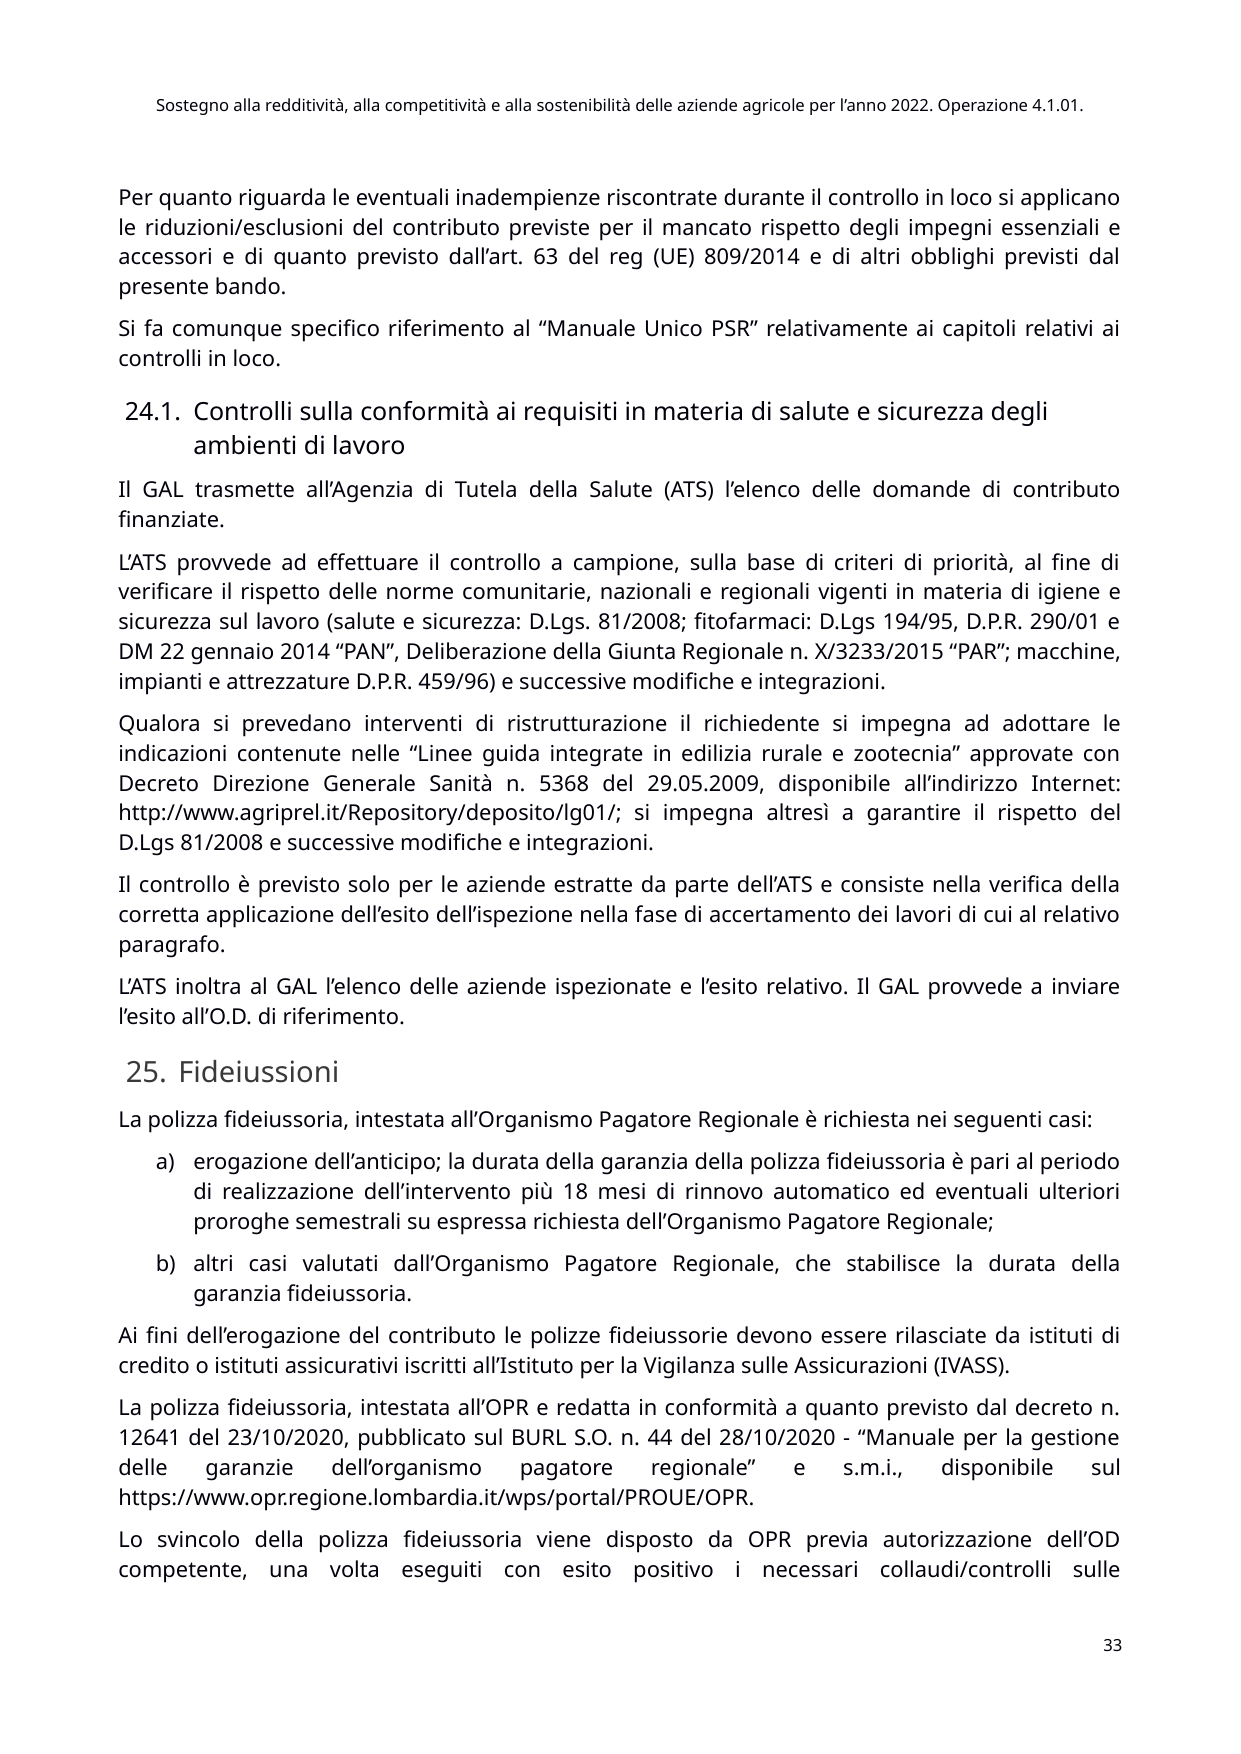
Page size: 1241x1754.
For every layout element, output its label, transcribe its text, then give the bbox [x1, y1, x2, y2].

text L’ATS provvede ad effettuare il controllo a campione, sulla base di criteri di priorità, al fine di verificare il rispetto delle norme comunitarie, nazionali e regionali vigenti in materia di igiene e sicurezza sul lavoro (salute e sicurezza: D.Lgs. 81/2008; fitofarmaci: D.Lgs 194/95, D.P.R. 290/01 e DM 22 gennaio 2014 “PAN”, Deliberazione della Giunta Regionale n. X/3233/2015 “PAR”; macchine, impianti e attrezzature D.P.R. 459/96) e successive modifiche e integrazioni. [118, 547, 1122, 696]
list altri casi valutati dall’Organismo Pagatore Regionale, che stabilisce la durata della garanzia fideiussoria. [156, 1248, 1122, 1308]
text Qualora si prevedano interventi di ristrutturazione il richiedente si impegna ad adottare le indicazioni contenute nelle “Linee guida integrate in edilizia rurale e zootecnia” approvate con Decreto Direzione Generale Sanità n. 5368 del 29.05.2009, disponibile all’indirizzo Internet: http://www.agriprel.it/Repository/deposito/lg01/; si impegna altresì a garantire il rispetto del D.Lgs 81/2008 e successive modifiche e integrazioni. [118, 708, 1122, 857]
text Ai fini dell’erogazione del contributo le polizze fideiussorie devono essere rilasciate da istituti di credito o istituti assicurativi iscritti all’Istituto per la Vigilanza sulle Assicurazioni (IVASS). [118, 1320, 1122, 1380]
text Per quanto riguarda le eventuali inadempienze riscontrate durante il controllo in loco si applicano le riduzioni/esclusioni del contributo previste per il mancato rispetto degli impegni essenziali e accessori e di quanto previsto dall’art. 63 del reg (UE) 809/2014 e di altri obblighi previsti dal presente bando. [118, 182, 1122, 301]
subtitle Fideiussioni [118, 1052, 1122, 1091]
text Il GAL trasmette all’Agenzia di Tutela della Salute (ATS) l’elenco delle domande di contributo finanziate. [118, 474, 1122, 534]
text La polizza fideiussoria, intestata all’Organismo Pagatore Regionale è richiesta nei seguenti casi: [118, 1104, 1122, 1134]
text Il controllo è previsto solo per le aziende estratte da parte dell’ATS e consiste nella verifica della corretta applicazione dell’esito dell’ispezione nella fase di accertamento dei lavori di cui al relativo paragrafo. [118, 869, 1122, 959]
text L’ATS inoltra al GAL l’elenco delle aziende ispezionate e l’esito relativo. Il GAL provvede a inviare l’esito all’O.D. di riferimento. [118, 971, 1122, 1031]
subtitle Controlli sulla conformità ai requisiti in materia di salute e sicurezza degli ambienti di lavoro [118, 394, 1122, 462]
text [118, 1524, 1122, 1583]
text Si fa comunque specifico riferimento al “Manuale Unico PSR” relativamente ai capitoli relativi ai controlli in loco. [118, 313, 1122, 373]
text La polizza fideiussoria, intestata all’OPR e redatta in conformità a quanto previsto dal decreto n. 12641 del 23/10/2020, pubblicato sul BURL S.O. n. 44 del 28/10/2020 - “Manuale per la gestione delle garanzie dell’organismo pagatore regionale” e s.m.i., disponibile sul https://www.opr.regione.lombardia.it/wps/portal/PROUE/OPR. [118, 1392, 1122, 1511]
list erogazione dell’anticipo; la durata della garanzia della polizza fideiussoria è pari al periodo di realizzazione dell’intervento più 18 mesi di rinnovo automatico ed eventuali ulteriori proroghe semestrali su espressa richiesta dell’Organismo Pagatore Regionale; [156, 1146, 1122, 1236]
